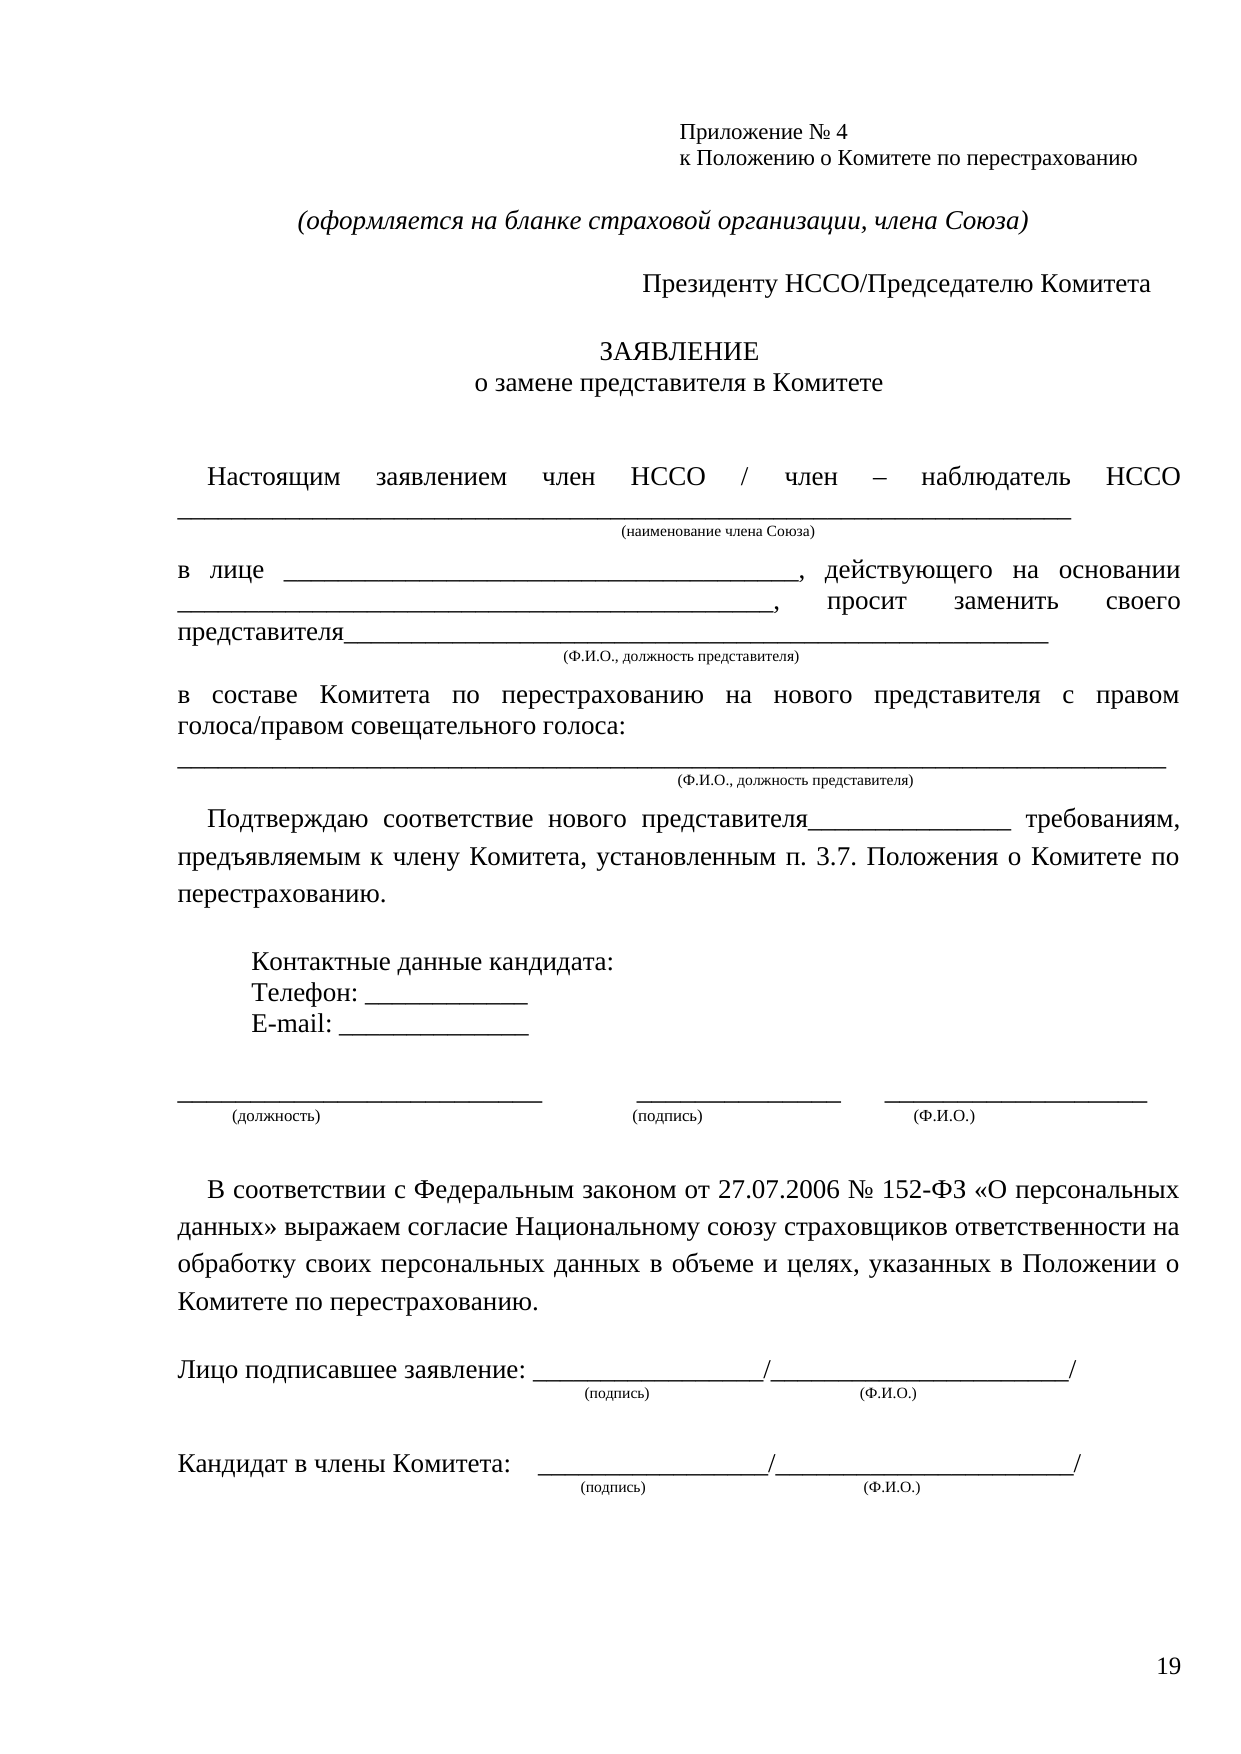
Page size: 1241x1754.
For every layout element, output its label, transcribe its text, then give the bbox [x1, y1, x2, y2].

text Телефон: ____________ [177, 976, 1181, 1008]
text в составе Комитета по перестрахованию на нового представителя с правом голоса/правом совещательного голоса: [177, 678, 1181, 740]
text Кандидат в члены Комитета: _________________/______________________/ [177, 1447, 1181, 1478]
text Контактные данные кандидата: [177, 945, 1181, 976]
text _________________________________________________________________________ [177, 740, 1181, 771]
text Президенту НССО/Председателю Комитета [177, 267, 1152, 298]
text _________________________ ______________ __________________ [177, 1072, 1181, 1106]
text В соответствии с Федеральным законом от 27.07.2006 № 152-ФЗ «О персональных данных» выражаем согласие Национальному союзу страховщиков ответственности на обработку своих персональных данных в объеме и целях, указанных в Положении о Комитете по перестрахованию. [177, 1173, 1181, 1316]
text (Ф.И.О., должность представителя) [177, 771, 1181, 802]
text (должность) (подпись) (Ф.И.О.) [177, 1106, 1181, 1139]
text к Положению о Комитете по перестрахованию [679, 144, 1181, 171]
text Настоящим заявлением член НССО / член – наблюдатель НССО __________________________________________________________________ [177, 460, 1181, 522]
text в лице ______________________________________, действующего на основании ____________________________________________, просит заменить своего представителя____________________________________________________ [177, 553, 1181, 647]
text (подпись) (Ф.И.О.) [177, 1384, 1181, 1416]
text E-mail: ______________ [177, 1008, 1181, 1039]
text ЗАЯВЛЕНИЕ о замене представителя в Комитете [177, 335, 1181, 397]
text Приложение № 4 [679, 118, 1181, 144]
text (Ф.И.О., должность представителя) [177, 647, 1181, 678]
text Лицо подписавшее заявление: _________________/______________________/ [177, 1353, 1181, 1384]
text (наименование члена Союза) [177, 522, 1181, 553]
text Подтверждаю соответствие нового представителя_______________ требованиям, предъявляемым к члену Комитета, установленным п. 3.7. Положения о Комитете по перестрахованию. [177, 802, 1181, 908]
text (оформляется на бланке страховой организации, члена Союза) [177, 204, 1152, 236]
text (подпись) (Ф.И.О.) [177, 1478, 1181, 1509]
